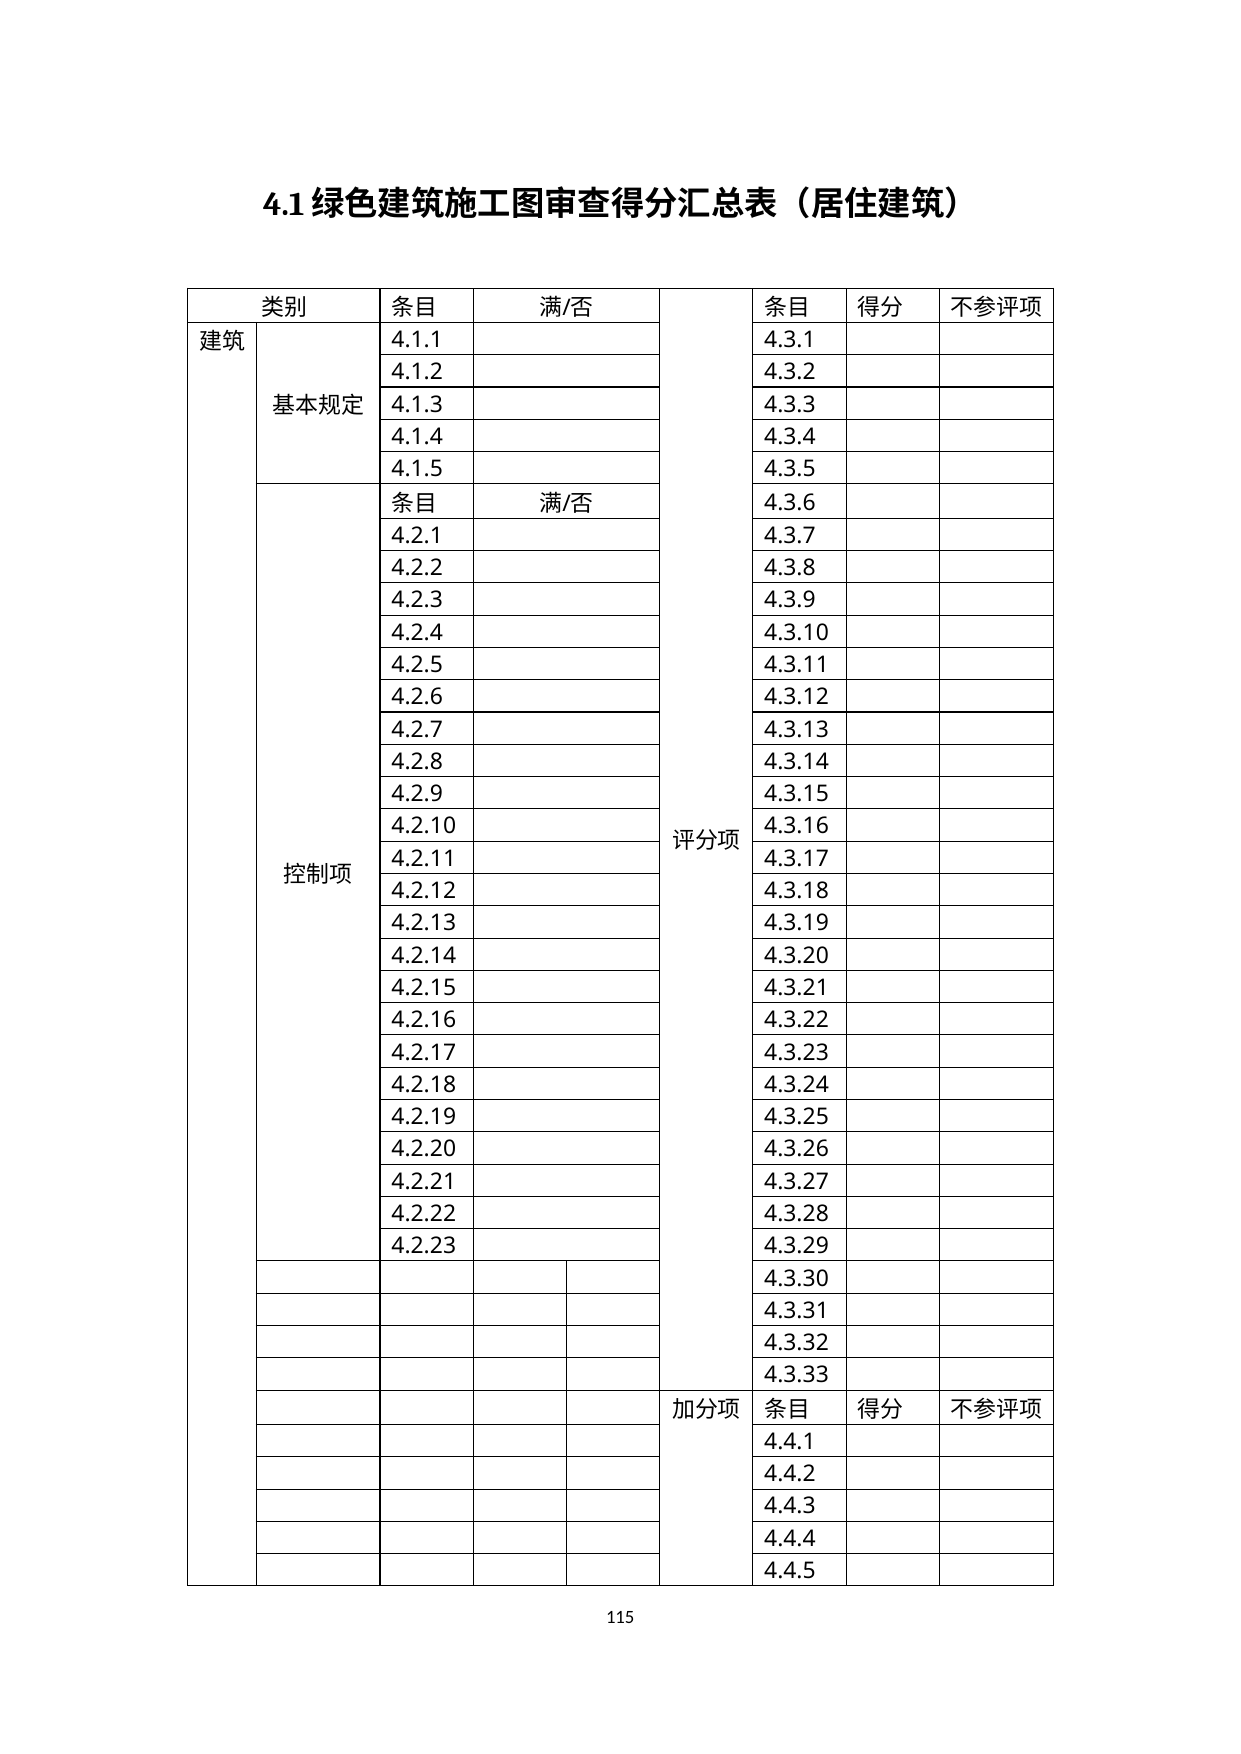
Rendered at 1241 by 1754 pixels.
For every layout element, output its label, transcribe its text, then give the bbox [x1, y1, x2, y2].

table_cell [940, 1165, 1053, 1196]
table_cell [847, 323, 939, 354]
table_cell [474, 1358, 566, 1389]
table_cell 4.3.10 [753, 616, 846, 647]
table_cell [847, 1100, 939, 1131]
table_cell [474, 1003, 659, 1034]
table_cell 4.3.26 [753, 1132, 846, 1163]
table_cell [257, 1294, 379, 1325]
table_cell 条目 [381, 484, 473, 518]
table_cell [474, 648, 659, 679]
table_cell [847, 1068, 939, 1099]
table_cell [567, 1391, 659, 1424]
table_cell [567, 1522, 659, 1553]
table_cell 4.2.8 [381, 745, 473, 776]
table_cell [940, 1229, 1053, 1260]
table_cell 4.1.5 [381, 452, 473, 483]
table_cell [940, 1326, 1053, 1357]
table_cell [847, 484, 939, 518]
table_cell 4.3.9 [753, 583, 846, 614]
table_cell [567, 1457, 659, 1488]
table_cell [474, 777, 659, 808]
table_cell [847, 1294, 939, 1325]
table_cell 加分项 [660, 1391, 752, 1585]
table_cell [940, 745, 1053, 776]
table_cell [847, 551, 939, 582]
table_cell [474, 1391, 566, 1424]
table_cell [474, 874, 659, 905]
table_cell [474, 809, 659, 841]
table_cell [567, 1358, 659, 1389]
table_cell [847, 680, 939, 711]
table_cell [474, 713, 659, 744]
table_cell [847, 1522, 939, 1553]
table_cell [257, 1261, 379, 1293]
table_cell 4.3.31 [753, 1294, 846, 1325]
table_cell [474, 842, 659, 873]
table_cell 4.2.21 [381, 1165, 473, 1196]
table_cell 4.2.22 [381, 1197, 473, 1228]
table_cell [940, 583, 1053, 614]
table_cell [940, 551, 1053, 582]
table_cell [257, 1490, 379, 1521]
table_cell 控制项 [257, 484, 379, 1260]
table_cell [381, 1294, 473, 1325]
table_cell [381, 1358, 473, 1389]
table_cell 4.2.19 [381, 1100, 473, 1131]
table_cell [567, 1490, 659, 1521]
table_cell [847, 1554, 939, 1585]
table_cell [847, 388, 939, 419]
table_cell [257, 1457, 379, 1488]
table_cell [940, 1003, 1053, 1034]
table_cell [940, 323, 1053, 354]
table_cell 4.3.33 [753, 1358, 846, 1389]
table_cell [940, 1457, 1053, 1488]
table_cell [257, 1358, 379, 1389]
table_cell [847, 616, 939, 647]
table_cell 4.2.9 [381, 777, 473, 808]
table_cell [940, 1035, 1053, 1067]
table_cell [257, 1522, 379, 1553]
table_cell [940, 1197, 1053, 1228]
table_cell [940, 1554, 1053, 1585]
table_cell [940, 519, 1053, 550]
table_cell [940, 939, 1053, 970]
table_cell [381, 1457, 473, 1488]
table_cell 4.1.4 [381, 420, 473, 451]
table_cell 4.3.16 [753, 809, 846, 841]
table_cell 4.2.4 [381, 616, 473, 647]
table_cell [474, 1197, 659, 1228]
table_cell [940, 1294, 1053, 1325]
table_cell [940, 1068, 1053, 1099]
table_cell [940, 1425, 1053, 1456]
table_cell [474, 583, 659, 614]
table_cell 得分 [847, 1391, 939, 1424]
table_cell [474, 1490, 566, 1521]
table_cell [940, 1522, 1053, 1553]
table_cell [567, 1554, 659, 1585]
table_cell [257, 1554, 379, 1585]
table_cell [847, 648, 939, 679]
table_cell [847, 745, 939, 776]
table_cell [474, 551, 659, 582]
table_cell 4.3.13 [753, 713, 846, 744]
table_cell 4.2.18 [381, 1068, 473, 1099]
table_cell [381, 1554, 473, 1585]
table_cell [940, 1261, 1053, 1293]
table_cell [847, 1003, 939, 1034]
table_cell 4.1.2 [381, 355, 473, 386]
table_cell [847, 583, 939, 614]
table_header 得分 [847, 289, 939, 322]
table_cell [474, 1294, 566, 1325]
table_cell [847, 1326, 939, 1357]
table_cell 4.3.24 [753, 1068, 846, 1099]
table_cell [474, 1326, 566, 1357]
table_cell [567, 1261, 659, 1293]
table_cell [940, 484, 1053, 518]
table_cell 4.3.22 [753, 1003, 846, 1034]
table_cell [474, 1425, 566, 1456]
table_cell [474, 906, 659, 937]
table_cell [257, 1326, 379, 1357]
table_cell 4.4.1 [753, 1425, 846, 1456]
table_cell 4.2.14 [381, 939, 473, 970]
table_cell [847, 939, 939, 970]
table_cell 4.2.15 [381, 971, 473, 1002]
table_cell 4.3.6 [753, 484, 846, 518]
table_cell 4.1.3 [381, 388, 473, 419]
table_cell [940, 1132, 1053, 1163]
table_cell 4.3.21 [753, 971, 846, 1002]
table_cell [474, 1229, 659, 1260]
table_cell [847, 1425, 939, 1456]
table_cell 4.4.5 [753, 1554, 846, 1585]
table_cell [381, 1490, 473, 1521]
table_cell 4.1.1 [381, 323, 473, 354]
table_cell 基本规定 [257, 323, 379, 483]
table_cell 4.2.3 [381, 583, 473, 614]
table_cell 4.3.25 [753, 1100, 846, 1131]
table_cell [474, 616, 659, 647]
table_cell [940, 452, 1053, 483]
table_cell [940, 616, 1053, 647]
table_cell 4.3.15 [753, 777, 846, 808]
table_cell [847, 1358, 939, 1389]
table_cell [847, 1457, 939, 1488]
subtitle 4.1绿色建筑施工图审查得分汇总表（居住建筑） [187, 177, 1053, 225]
table_cell 4.3.4 [753, 420, 846, 451]
table_cell 4.2.23 [381, 1229, 473, 1260]
table_cell 4.4.2 [753, 1457, 846, 1488]
table_cell [474, 519, 659, 550]
table_cell [474, 355, 659, 386]
table_cell 4.2.13 [381, 906, 473, 937]
table_cell 4.3.14 [753, 745, 846, 776]
table_header 条目 [381, 289, 473, 322]
table_cell [940, 777, 1053, 808]
table_cell 4.3.23 [753, 1035, 846, 1067]
table_cell [940, 713, 1053, 744]
table_cell 4.2.1 [381, 519, 473, 550]
table_cell [381, 1326, 473, 1357]
table_cell 4.2.12 [381, 874, 473, 905]
table_cell [381, 1425, 473, 1456]
table_cell [847, 971, 939, 1002]
table_cell 4.3.12 [753, 680, 846, 711]
table_cell [474, 939, 659, 970]
table_cell [474, 680, 659, 711]
table_cell [940, 906, 1053, 937]
table_cell [847, 1229, 939, 1260]
table_cell 4.2.11 [381, 842, 473, 873]
table_cell [940, 809, 1053, 841]
table_cell [847, 1197, 939, 1228]
table_cell [474, 1554, 566, 1585]
table_cell [940, 874, 1053, 905]
table_cell 4.3.18 [753, 874, 846, 905]
table_cell [381, 1261, 473, 1293]
table_cell 4.3.27 [753, 1165, 846, 1196]
table_cell 4.3.3 [753, 388, 846, 419]
table_cell 4.4.4 [753, 1522, 846, 1553]
table_cell [474, 1522, 566, 1553]
table_cell [940, 648, 1053, 679]
table_cell [847, 874, 939, 905]
table_cell [474, 323, 659, 354]
table_cell [847, 713, 939, 744]
table_cell [847, 842, 939, 873]
table_cell [940, 420, 1053, 451]
table_cell 4.4.3 [753, 1490, 846, 1521]
table_cell 4.2.16 [381, 1003, 473, 1034]
table_cell 4.3.19 [753, 906, 846, 937]
table_cell [474, 1457, 566, 1488]
table_header 类别 [188, 289, 379, 322]
table_cell [847, 777, 939, 808]
table_cell [847, 1261, 939, 1293]
table_cell 4.3.8 [753, 551, 846, 582]
table_header 满/否 [474, 289, 659, 322]
table_cell 4.2.10 [381, 809, 473, 841]
table_cell 4.2.17 [381, 1035, 473, 1067]
table_cell 不参评项 [940, 1391, 1053, 1424]
table_cell [847, 420, 939, 451]
table_cell [474, 1068, 659, 1099]
table_cell [940, 1100, 1053, 1131]
table_cell [474, 1035, 659, 1067]
table_cell 4.3.29 [753, 1229, 846, 1260]
table_header 评分项 [660, 289, 752, 1389]
table_cell [847, 906, 939, 937]
table_cell [940, 842, 1053, 873]
table_cell [940, 388, 1053, 419]
table_cell 4.3.32 [753, 1326, 846, 1357]
table_cell [847, 1035, 939, 1067]
table_cell 4.3.1 [753, 323, 846, 354]
table_cell [940, 971, 1053, 1002]
table_header 条目 [753, 289, 846, 322]
table_cell 4.2.20 [381, 1132, 473, 1163]
table_cell 4.3.5 [753, 452, 846, 483]
table_cell [257, 1425, 379, 1456]
table_cell 4.3.20 [753, 939, 846, 970]
table_cell 4.2.2 [381, 551, 473, 582]
table_cell 4.3.2 [753, 355, 846, 386]
table_cell [847, 355, 939, 386]
table_cell [474, 971, 659, 1002]
table_cell 4.3.11 [753, 648, 846, 679]
table_cell [381, 1522, 473, 1553]
table_cell [567, 1294, 659, 1325]
table_cell [940, 1358, 1053, 1389]
table_cell 4.3.7 [753, 519, 846, 550]
table_cell 4.2.7 [381, 713, 473, 744]
table_cell [847, 809, 939, 841]
table_cell [474, 420, 659, 451]
table_cell 条目 [753, 1391, 846, 1424]
table_cell [381, 1391, 473, 1424]
table_cell 满/否 [474, 484, 659, 518]
table_cell 4.2.6 [381, 680, 473, 711]
table_cell [474, 388, 659, 419]
table_cell [847, 1132, 939, 1163]
table_cell [847, 1165, 939, 1196]
table_cell 建筑 [188, 323, 256, 1585]
table_cell [474, 452, 659, 483]
table_cell [567, 1326, 659, 1357]
table_cell [474, 1261, 566, 1293]
table_cell [474, 1165, 659, 1196]
table_cell [847, 519, 939, 550]
table_cell [257, 1391, 379, 1424]
table_cell 4.3.30 [753, 1261, 846, 1293]
table_cell [474, 745, 659, 776]
table_cell [474, 1100, 659, 1131]
table_cell 4.3.28 [753, 1197, 846, 1228]
table_cell [940, 680, 1053, 711]
table_cell [567, 1425, 659, 1456]
table_header 不参评项 [940, 289, 1053, 322]
table_cell [474, 1132, 659, 1163]
table_cell [847, 452, 939, 483]
table_cell [940, 355, 1053, 386]
table_cell [940, 1490, 1053, 1521]
table_cell 4.3.17 [753, 842, 846, 873]
table_cell [847, 1490, 939, 1521]
table_cell 4.2.5 [381, 648, 473, 679]
